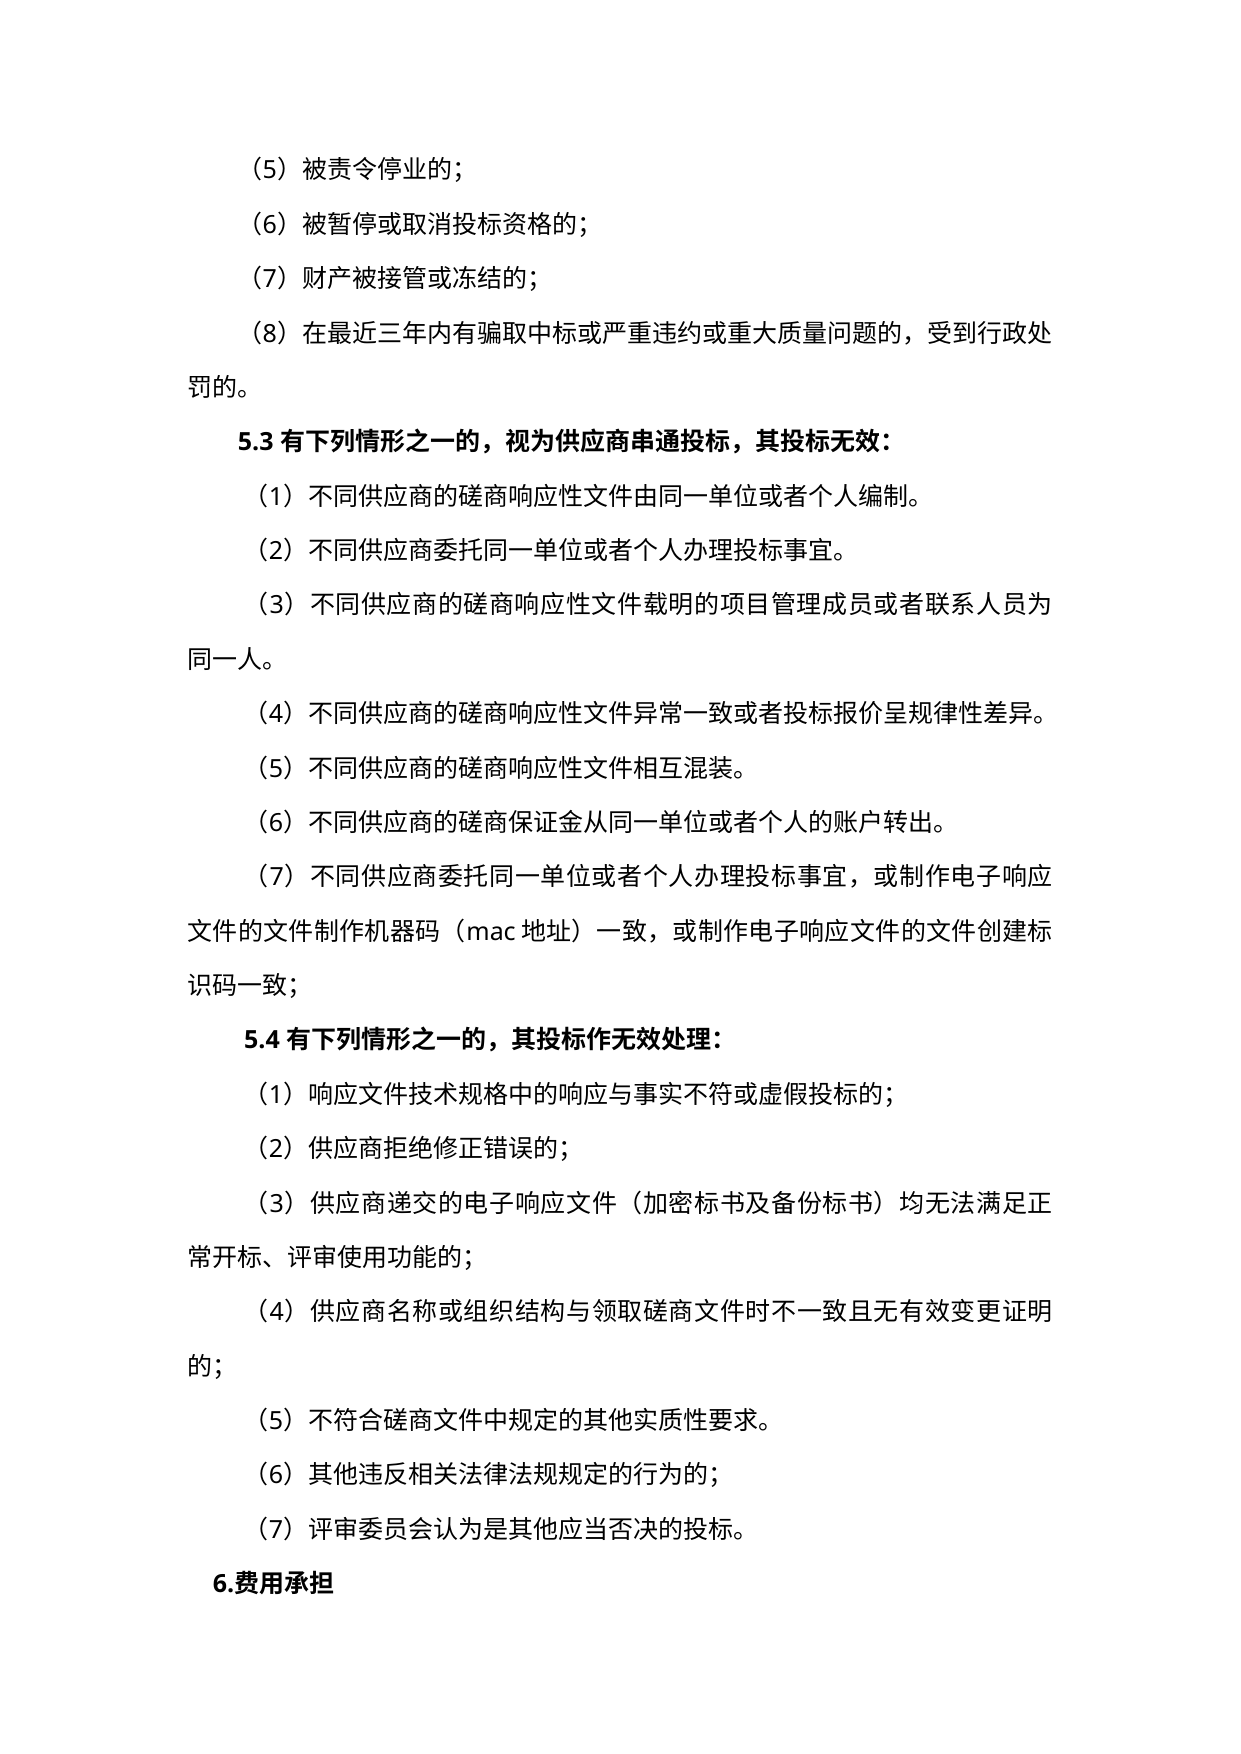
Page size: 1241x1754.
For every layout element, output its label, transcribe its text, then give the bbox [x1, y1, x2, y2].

text （2）供应商拒绝修正错误的； [187, 1129, 1053, 1165]
text （3）供应商递交的电子响应文件（加密标书及备份标书）均无法满足正常开标、评审使用功能的； [187, 1183, 1053, 1274]
text （2）不同供应商委托同一单位或者个人办理投标事宜。 [187, 531, 1053, 567]
text （6）不同供应商的磋商保证金从同一单位或者个人的账户转出。 [187, 802, 1053, 839]
text 5.3 有下列情形之一的，视为供应商串通投标，其投标无效： [187, 422, 1053, 458]
text （1）不同供应商的磋商响应性文件由同一单位或者个人编制。 [187, 476, 1053, 512]
text （7）不同供应商委托同一单位或者个人办理投标事宜，或制作电子响应文件的文件制作机器码（mac地址）一致，或制作电子响应文件的文件创建标识码一致； [187, 857, 1053, 1002]
text （6）其他违反相关法律法规规定的行为的； [187, 1455, 1053, 1491]
text （1）响应文件技术规格中的响应与事实不符或虚假投标的； [187, 1074, 1053, 1111]
text 6.费用承担 [187, 1564, 1053, 1600]
text （4）不同供应商的磋商响应性文件异常一致或者投标报价呈规律性差异。 [187, 694, 1053, 730]
text （5）不符合磋商文件中规定的其他实质性要求。 [187, 1401, 1053, 1437]
text （3）不同供应商的磋商响应性文件载明的项目管理成员或者联系人员为同一人。 [187, 585, 1053, 676]
text （4）供应商名称或组织结构与领取磋商文件时不一致且无有效变更证明的； [187, 1292, 1053, 1382]
text （5）被责令停业的； [187, 150, 1053, 186]
text （8）在最近三年内有骗取中标或严重违约或重大质量问题的，受到行政处罚的。 [187, 313, 1053, 404]
text （5）不同供应商的磋商响应性文件相互混装。 [187, 748, 1053, 784]
text 5.4 有下列情形之一的，其投标作无效处理： [187, 1020, 1053, 1056]
text （7）财产被接管或冻结的； [187, 259, 1053, 295]
text （7）评审委员会认为是其他应当否决的投标。 [187, 1509, 1053, 1546]
text （6）被暂停或取消投标资格的； [187, 204, 1053, 241]
